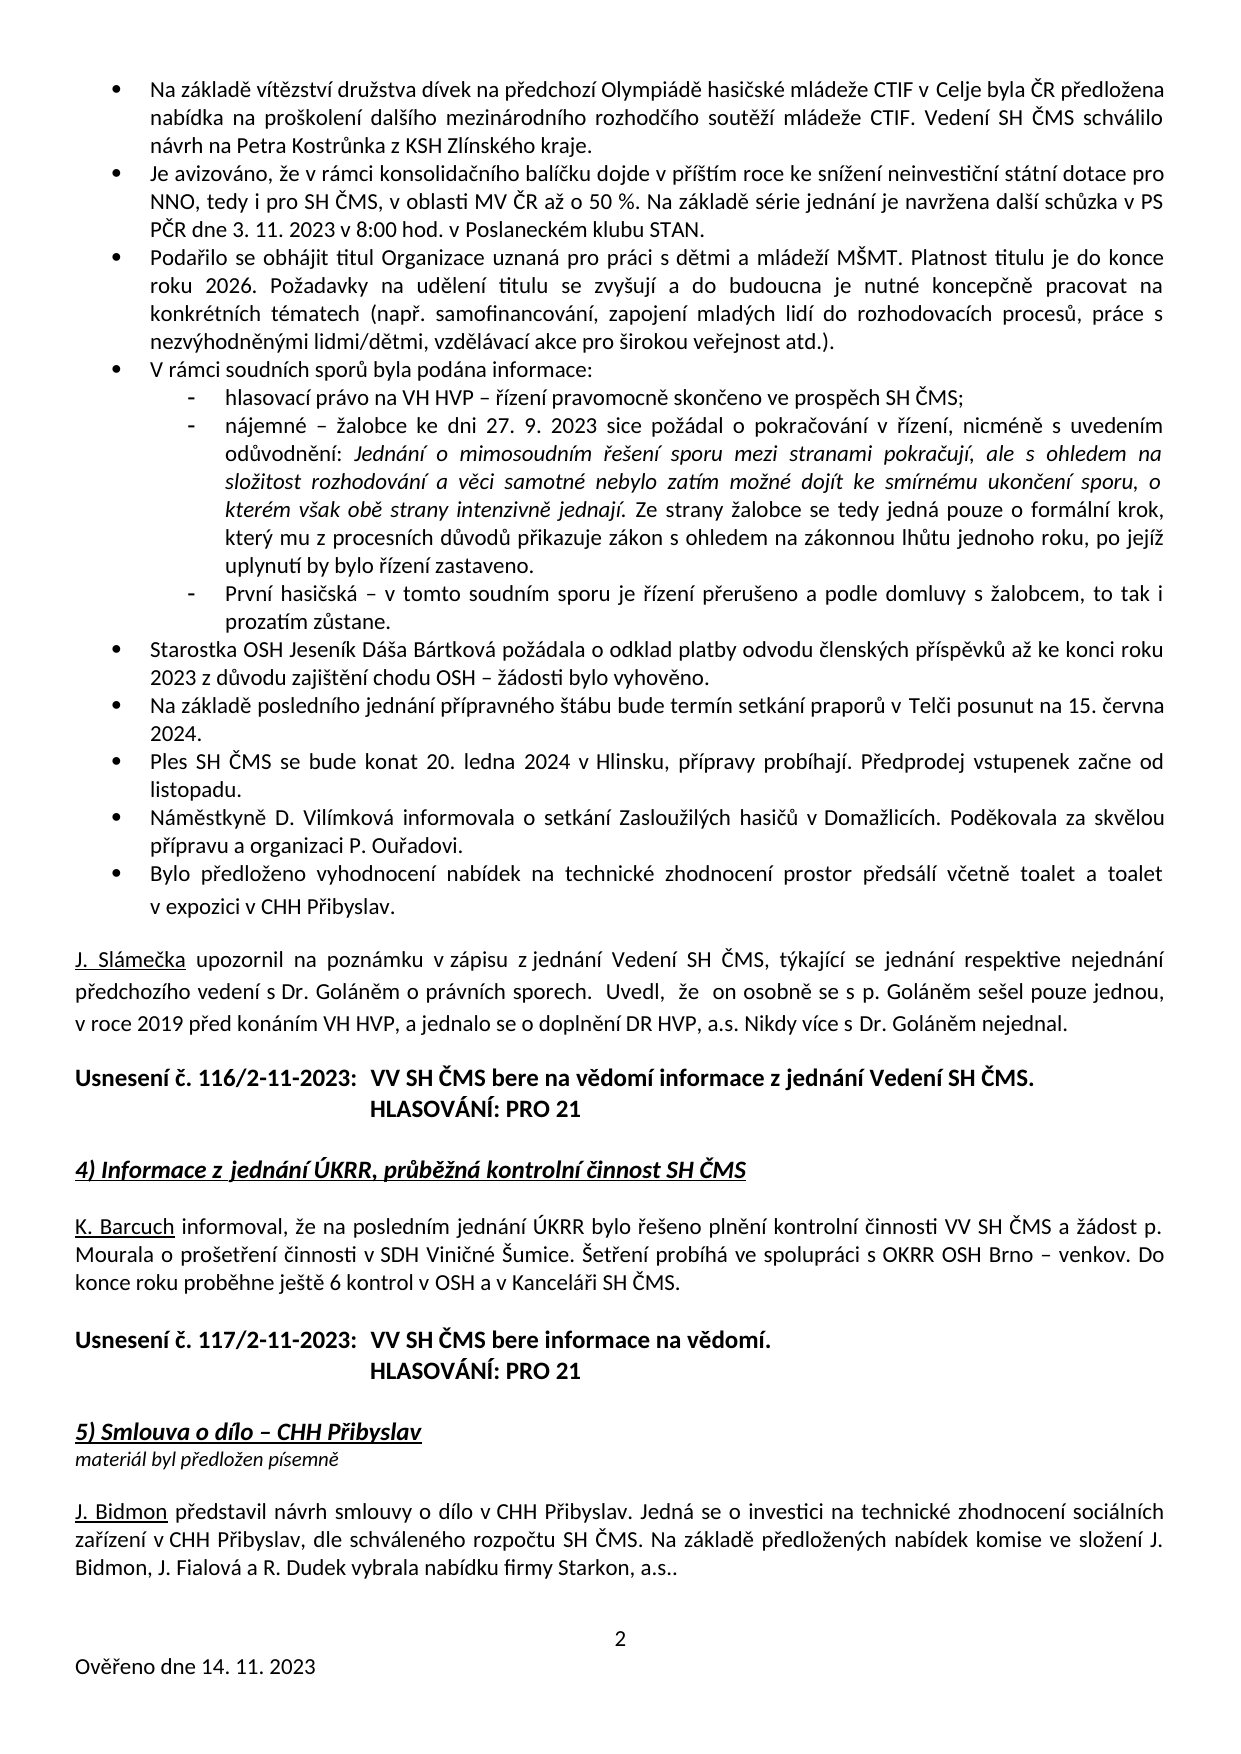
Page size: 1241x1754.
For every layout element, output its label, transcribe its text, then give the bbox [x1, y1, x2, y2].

text Usnesení č. 116/2-11-2023: VV SH ČMS bere na vědomí informace z jednání Vedení SH ČMS. [75, 1062, 1165, 1093]
list Je avizováno, že v rámci konsolidačního balíčku dojde v příštím roce ke snížení neinvestiční státní dotace pro NNO, tedy i pro SH ČMS, v oblasti MV ČR až o 50 %. Na základě série jednání je navržena další schůzka v PS PČR dne 3. 11. 2023 v 8:00 hod. v Poslaneckém klubu STAN. [112, 159, 1165, 243]
list Starostka OSH Jeseník Dáša Bártková požádala o odklad platby odvodu členských příspěvků až ke konci roku 2023 z důvodu zajištění chodu OSH – žádosti bylo vyhověno. [112, 635, 1165, 691]
list V rámci soudních sporů byla podána informace: [112, 355, 1165, 383]
list hlasovací právo na VH HVP – řízení pravomocně skončeno ve prospěch SH ČMS; [187, 383, 1165, 411]
text 4) Informace z jednání ÚKRR, průběžná kontrolní činnost SH ČMS [75, 1154, 1165, 1184]
list Ples SH ČMS se bude konat 20. ledna 2024 v Hlinsku, přípravy probíhají. Předprodej vstupenek začne od listopadu. [112, 747, 1165, 803]
list Náměstkyně D. Vilímková informovala o setkání Zasloužilých hasičů v Domažlicích. Poděkovala za skvělou přípravu a organizaci P. Ouřadovi. [112, 803, 1165, 859]
text 5) Smlouva o dílo – CHH Přibyslav [75, 1416, 1165, 1446]
text J. Slámečka upozornil na poznámku v zápisu z jednání Vedení SH ČMS, týkající se jednání respektive nejednání předchozího vedení s Dr. Goláněm o právních sporech. Uvedl, že on osobně se s p. Goláněm sešel pouze jednou, v roce 2019 před konáním VH HVP, a jednalo se o doplnění DR HVP, a.s. Nikdy více s Dr. Goláněm nejednal. [75, 945, 1165, 1037]
list nájemné – žalobce ke dni 27. 9. 2023 sice požádal o pokračování v řízení, nicméně s uvedením odůvodnění: Jednání o mimosoudním řešení sporu mezi stranami pokračují, ale s ohledem na složitost rozhodování a věci samotné nebylo zatím možné dojít ke smírnému ukončení sporu, o kterém však obě strany intenzivně jednají. Ze strany žalobce se tedy jedná pouze o formální krok, který mu z procesních důvodů přikazuje zákon s ohledem na zákonnou lhůtu jednoho roku, po jejíž uplynutí by bylo řízení zastaveno. [187, 411, 1165, 579]
text K. Barcuch informoval, že na posledním jednání ÚKRR bylo řešeno plnění kontrolní činnosti VV SH ČMS a žádost p. Mourala o prošetření činnosti v SDH Viničné Šumice. Šetření probíhá ve spolupráci s OKRR OSH Brno – venkov. Do konce roku proběhne ještě 6 kontrol v OSH a v Kanceláři SH ČMS. [75, 1212, 1165, 1296]
text HLASOVÁNÍ: PRO 21 [296, 1355, 1165, 1385]
list Na základě posledního jednání přípravného štábu bude termín setkání praporů v Telči posunut na 15. června 2024. [112, 691, 1165, 747]
text J. Bidmon představil návrh smlouvy o dílo v CHH Přibyslav. Jedná se o investici na technické zhodnocení sociálních zařízení v CHH Přibyslav, dle schváleného rozpočtu SH ČMS. Na základě předložených nabídek komise ve složení J. Bidmon, J. Fialová a R. Dudek vybrala nabídku firmy Starkon, a.s.. [75, 1497, 1165, 1581]
list Podařilo se obhájit titul Organizace uznaná pro práci s dětmi a mládeží MŠMT. Platnost titulu je do konce roku 2026. Požadavky na udělení titulu se zvyšují a do budoucna je nutné koncepčně pracovat na konkrétních tématech (např. samofinancování, zapojení mladých lidí do rozhodovacích procesů, práce s nezvýhodněnými lidmi/dětmi, vzdělávací akce pro širokou veřejnost atd.). [112, 243, 1165, 355]
text Usnesení č. 117/2-11-2023: VV SH ČMS bere informace na vědomí. [75, 1324, 1165, 1355]
text HLASOVÁNÍ: PRO 21 [296, 1093, 1165, 1123]
list Bylo předloženo vyhodnocení nabídek na technické zhodnocení prostor předsálí včetně toalet a toalet v expozici v CHH Přibyslav. [112, 859, 1165, 920]
text materiál byl předložen písemně [75, 1446, 1165, 1472]
list Na základě vítězství družstva dívek na předchozí Olympiádě hasičské mládeže CTIF v Celje byla ČR předložena nabídka na proškolení dalšího mezinárodního rozhodčího soutěží mládeže CTIF. Vedení SH ČMS schválilo návrh na Petra Kostrůnka z KSH Zlínského kraje. [112, 75, 1165, 159]
list První hasičská – v tomto soudním sporu je řízení přerušeno a podle domluvy s žalobcem, to tak i prozatím zůstane. [187, 579, 1165, 635]
